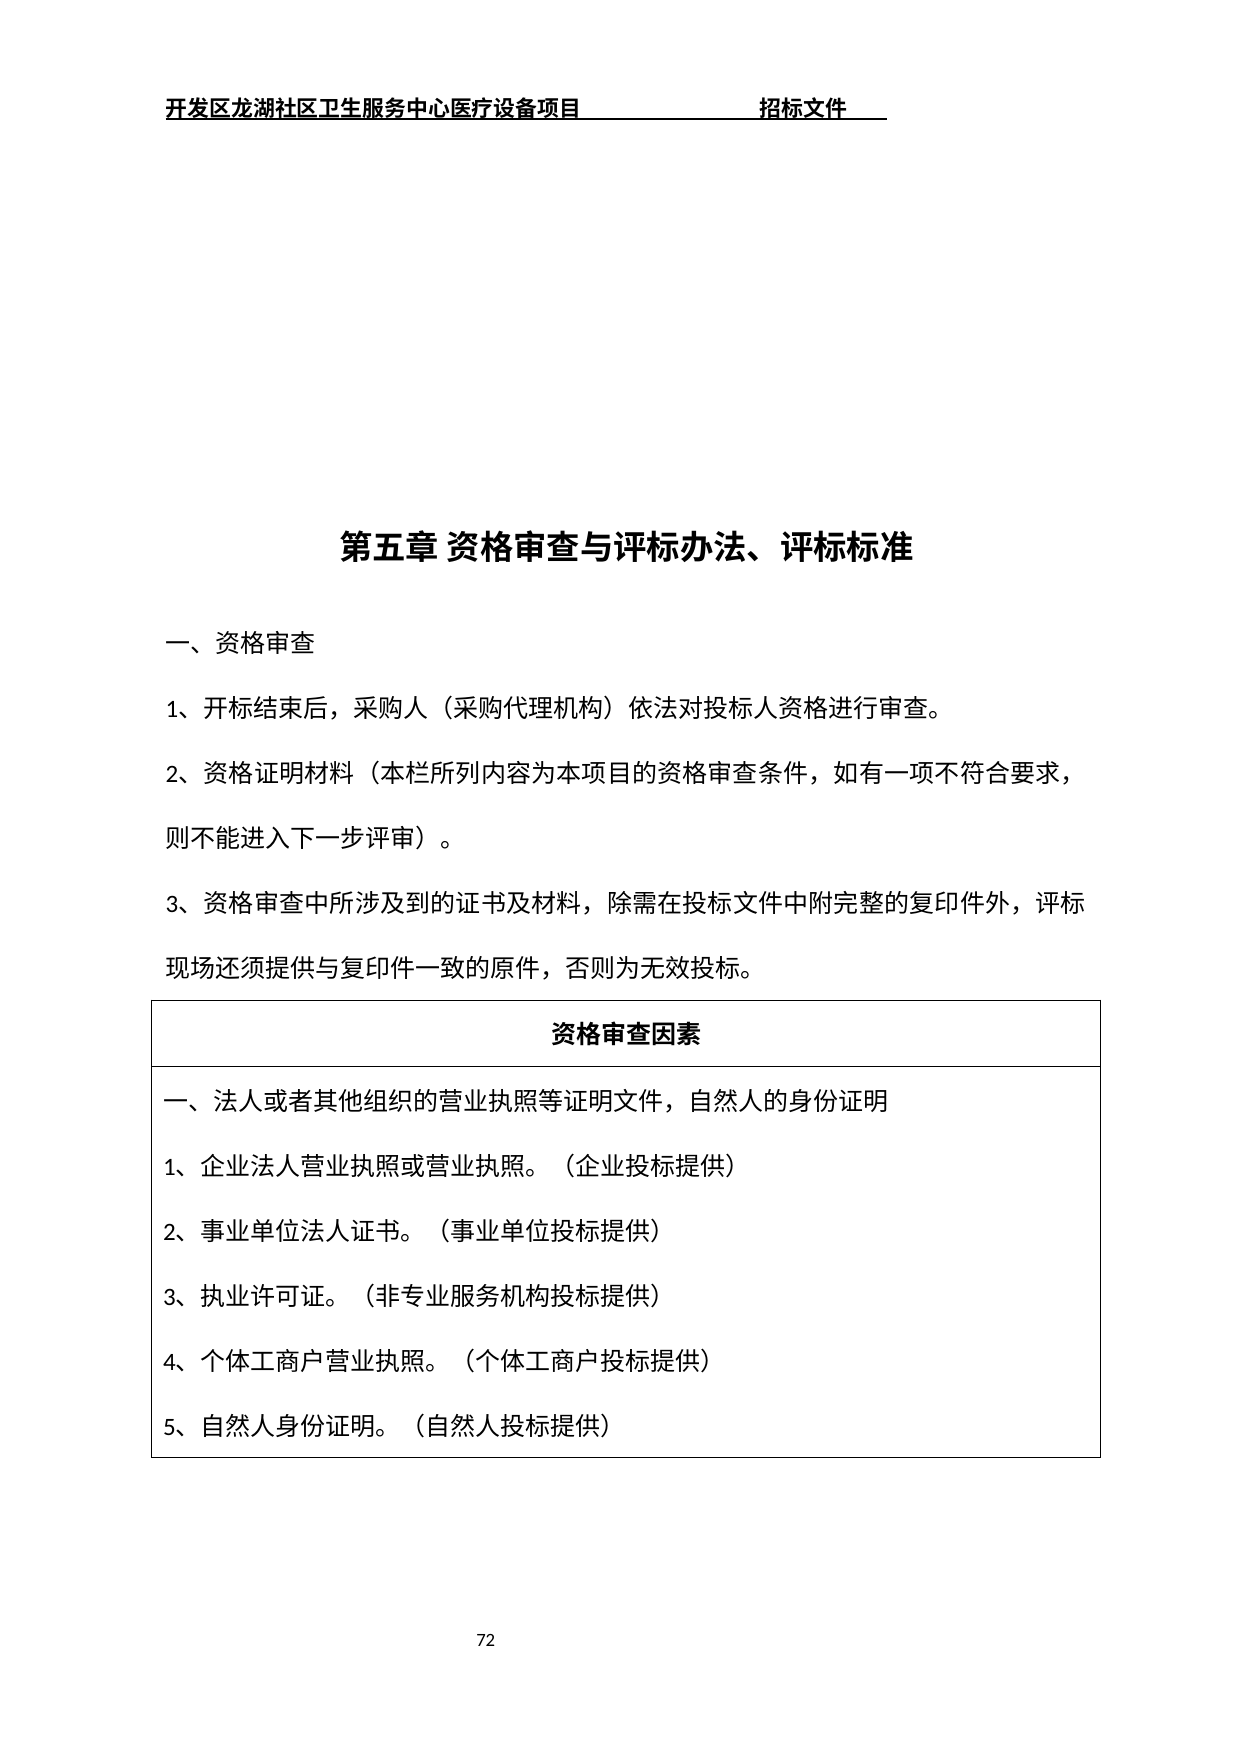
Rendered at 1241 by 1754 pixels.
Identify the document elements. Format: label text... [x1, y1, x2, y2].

table_header 资格审查因素 [152, 1001, 1100, 1066]
table_cell 一、法人或者其他组织的营业执照等证明文件，自然人的身份证明 1、企业法人营业执照或营业执照。（企业投标提供） 2、事业单位法人证书。（事业单位投标提供） 3、执业许可证。（非专业服务机构投标提供） 4、个体工商户营业执照。（个体工商户投标提供） 5、自然人身份证明。（自然人投标提供） [152, 1067, 1100, 1457]
text 3、资格审查中所涉及到的证书及材料，除需在投标文件中附完整的复印件外，评标现场还须提供与复印件一致的原件，否则为无效投标。 [165, 869, 1087, 999]
text 第五章 资格审查与评标办法、评标标准 [165, 512, 1087, 577]
text 1、开标结束后，采购人（采购代理机构）依法对投标人资格进行审查。 [165, 674, 1087, 739]
text 一、资格审查 [165, 609, 1087, 674]
text 2、资格证明材料（本栏所列内容为本项目的资格审查条件，如有一项不符合要求，则不能进入下一步评审）。 [165, 739, 1087, 869]
